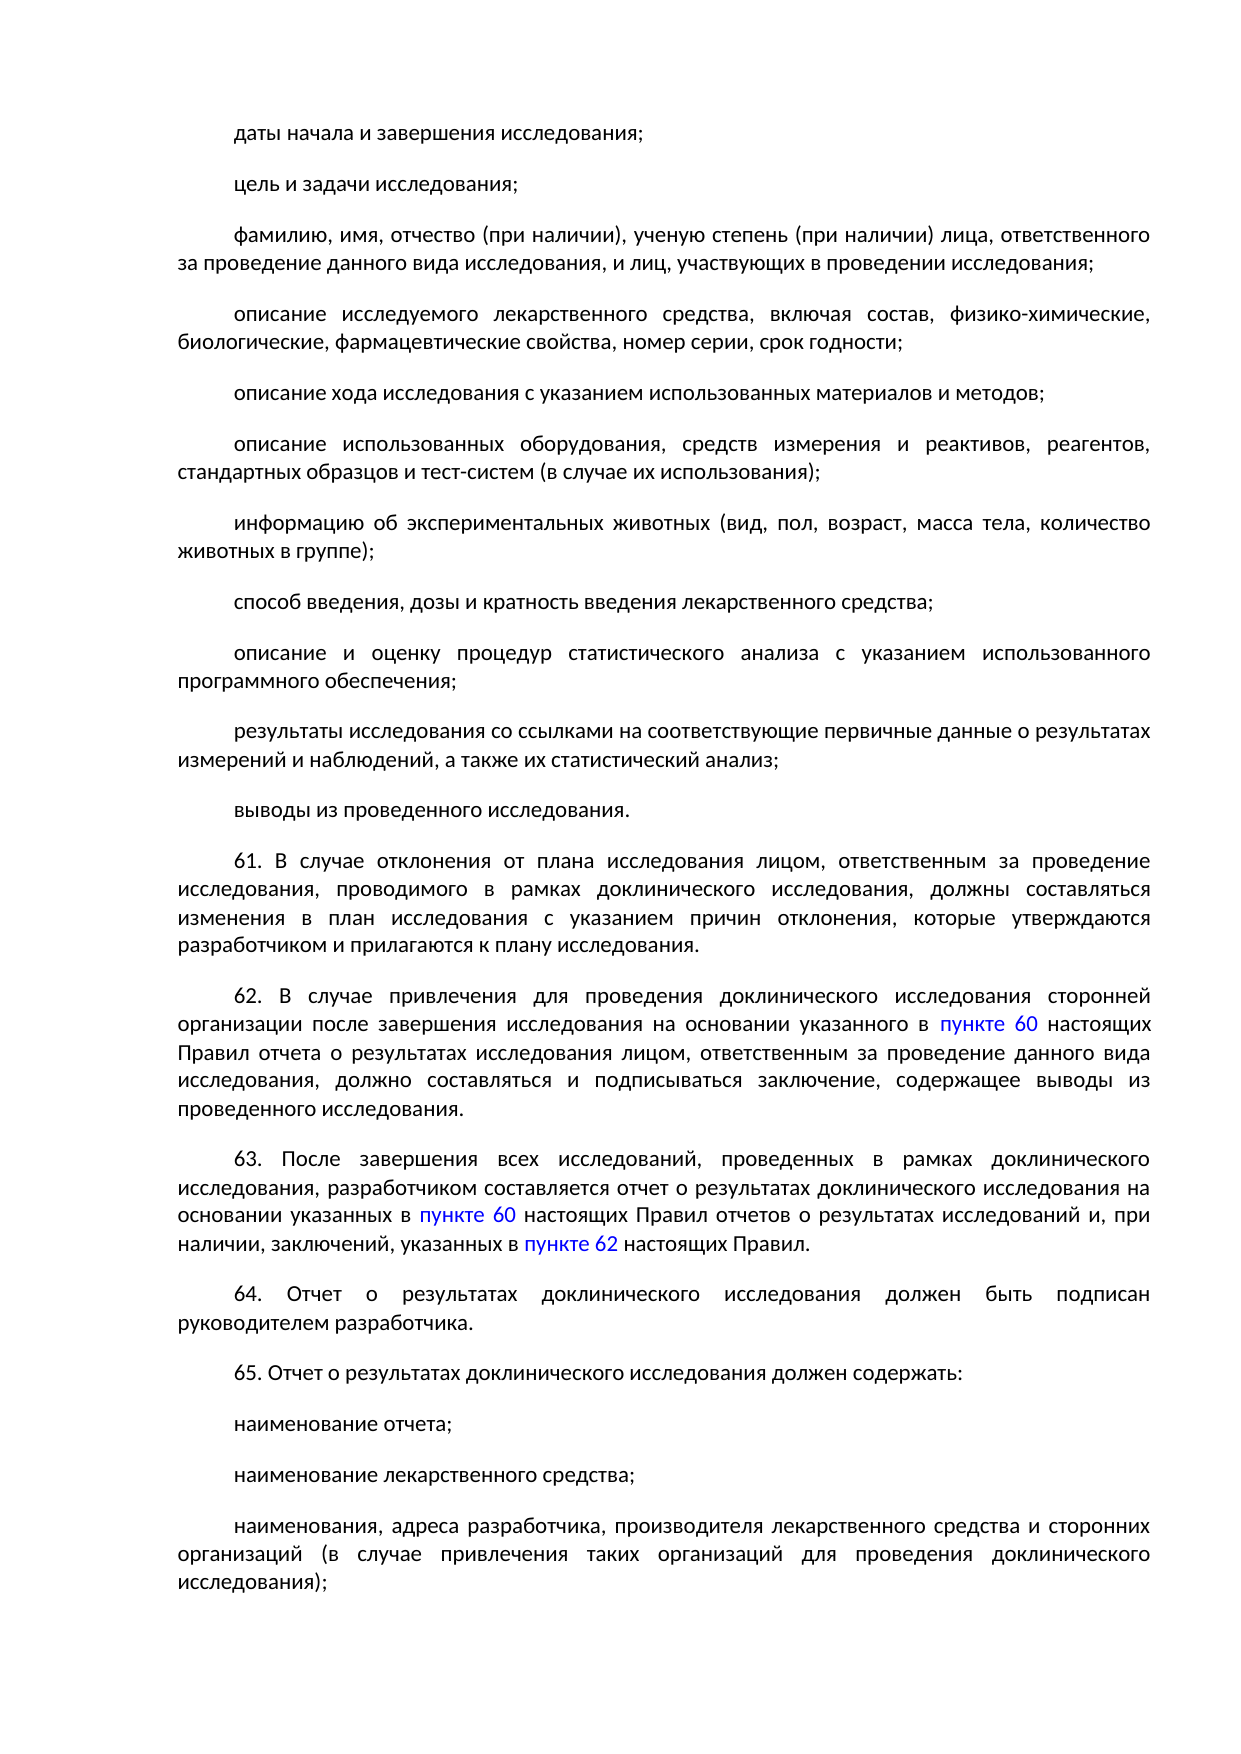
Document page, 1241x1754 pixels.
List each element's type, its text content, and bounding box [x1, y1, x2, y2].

text информацию об экспериментальных животных (вид, пол, возраст, масса тела, количество животных в группе); [177, 508, 1152, 564]
text описание исследуемого лекарственного средства, включая состав, физико-химические, биологические, фармацевтические свойства, номер серии, срок годности; [177, 299, 1152, 355]
text наименование отчета; [177, 1409, 1152, 1437]
text описание использованных оборудования, средств измерения и реактивов, реагентов, стандартных образцов и тест-систем (в случае их использования); [177, 429, 1152, 485]
text описание и оценку процедур статистического анализа с указанием использованного программного обеспечения; [177, 638, 1152, 694]
text наименование лекарственного средства; [177, 1460, 1152, 1488]
text описание хода исследования с указанием использованных материалов и методов; [177, 378, 1152, 406]
text результаты исследования со ссылками на соответствующие первичные данные о результатах измерений и наблюдений, а также их статистический анализ; [177, 717, 1152, 773]
text способ введения, дозы и кратность введения лекарственного средства; [177, 587, 1152, 615]
text 63. После завершения всех исследований, проведенных в рамках доклинического исследования, разработчиком составляется отчет о результатах доклинического исследования на основании указанных в пункте 60 настоящих Правил отчетов о результатах исследований и, при наличии, заключений, указанных в пункте 62 настоящих Правил. [177, 1144, 1152, 1257]
text цель и задачи исследования; [177, 169, 1152, 197]
text 64. Отчет о результатах доклинического исследования должен быть подписан руководителем разработчика. [177, 1279, 1152, 1336]
text наименования, адреса разработчика, производителя лекарственного средства и сторонних организаций (в случае привлечения таких организаций для проведения доклинического исследования); [177, 1511, 1152, 1595]
text фамилию, имя, отчество (при наличии), ученую степень (при наличии) лица, ответственного за проведение данного вида исследования, и лиц, участвующих в проведении исследования; [177, 220, 1152, 276]
text 61. В случае отклонения от плана исследования лицом, ответственным за проведение исследования, проводимого в рамках доклинического исследования, должны составляться изменения в план исследования с указанием причин отклонения, которые утверждаются разработчиком и прилагаются к плану исследования. [177, 847, 1152, 959]
text 62. В случае привлечения для проведения доклинического исследования сторонней организации после завершения исследования на основании указанного в пункте 60 настоящих Правил отчета о результатах исследования лицом, ответственным за проведение данного вида исследования, должно составляться и подписываться заключение, содержащее выводы из проведенного исследования. [177, 982, 1152, 1122]
text даты начала и завершения исследования; [177, 118, 1152, 146]
text выводы из проведенного исследования. [177, 796, 1152, 824]
text 65. Отчет о результатах доклинического исследования должен содержать: [177, 1358, 1152, 1387]
